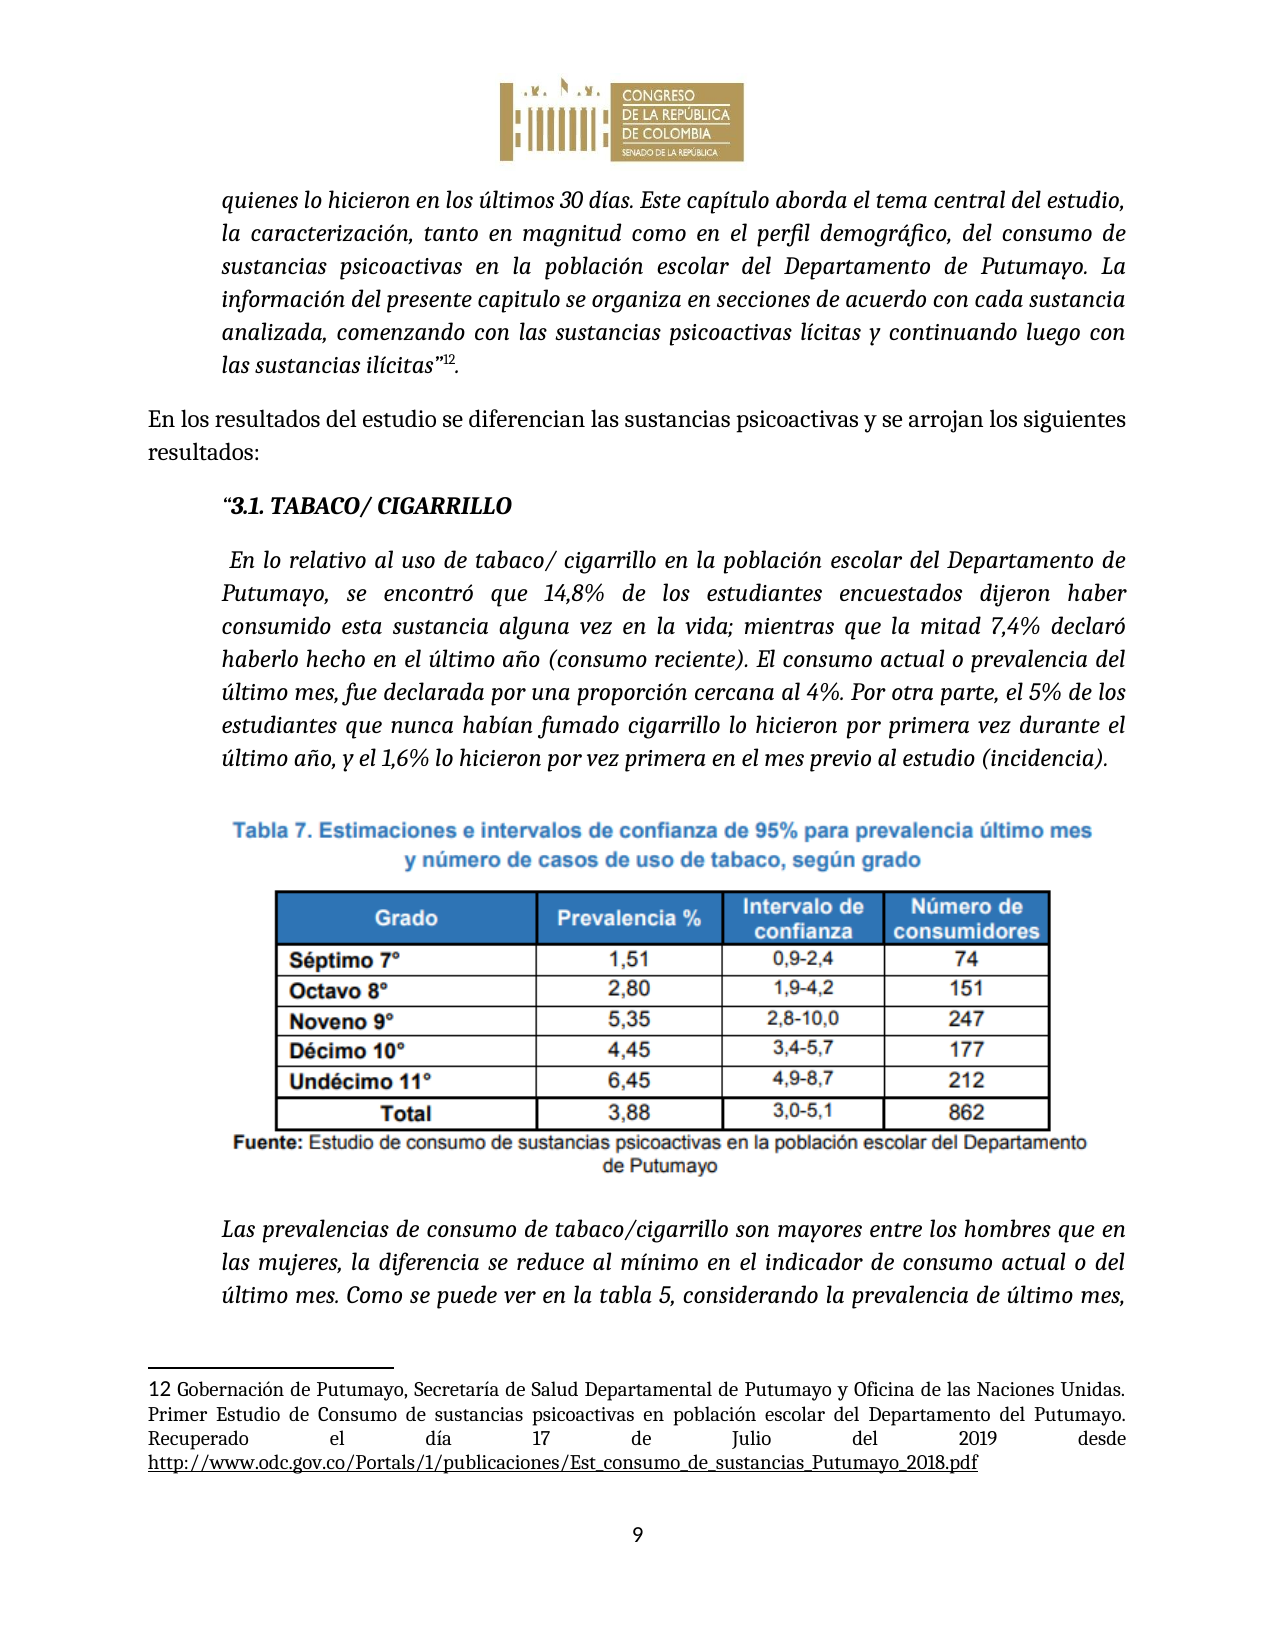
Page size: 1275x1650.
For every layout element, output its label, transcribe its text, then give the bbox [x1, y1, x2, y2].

picture [221, 797, 1108, 1190]
text En lo relativo al uso de tabaco/ cigarrillo en la población escolar del Departamento de Putumayo, se encontró que 14,8% de los estudiantes encuestados dijeron haber consumido esta sustancia alguna vez en la vida; mientras que la mitad 7,4% declaró haberlo hecho en el último año (consumo reciente). El consumo actual o prevalencia del último mes, fue declarada por una proporción cercana al 4%. Por otra parte, el 5% de los estudiantes que nunca habían fumado cigarrillo lo hicieron por primera vez durante el último año, y el 1,6% lo hicieron por vez primera en el mes previo al estudio (incidencia). [221, 546, 1127, 772]
picture [494, 73, 749, 171]
text En los resultados del estudio se diferencian las sustancias psicoactivas y se arrojan los siguientes resultados: [148, 405, 1127, 467]
text “3.1. TABACO/ CIGARRILLO [221, 492, 1127, 520]
